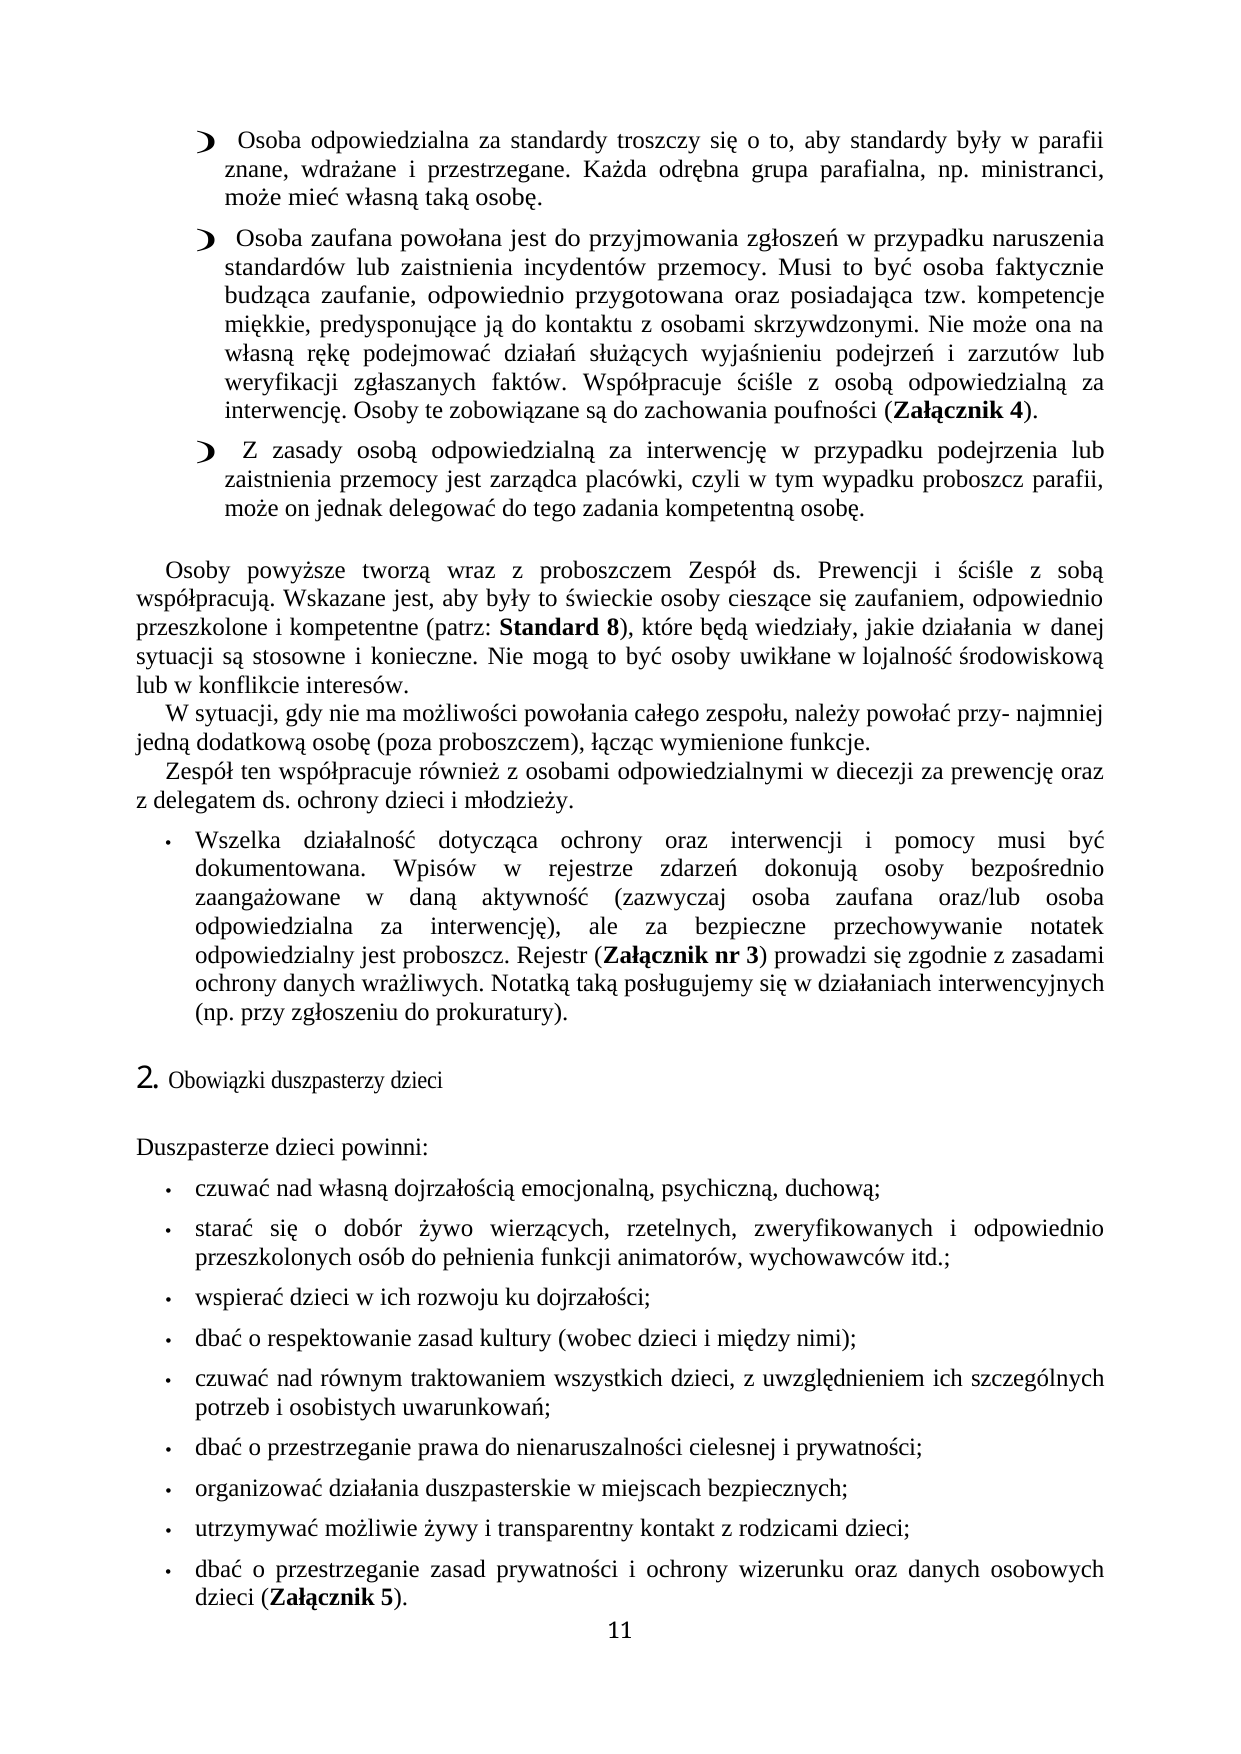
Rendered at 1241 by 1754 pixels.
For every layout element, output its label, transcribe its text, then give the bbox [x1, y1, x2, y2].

list Wszelka działalność dotycząca ochrony oraz interwencji i pomocy musi być dokumentowana. Wpisów w rejestrze zdarzeń dokonują osoby bezpośrednio zaangażowane w daną aktywność (zazwyczaj osoba zaufana oraz/lub osoba odpowiedzialna za interwencję), ale za bezpieczne przechowywanie notatek odpowiedzialny jest proboszcz. Rejestr (Załącznik nr 3) prowadzi się zgodnie z zasadami ochrony danych wrażliwych. Notatką taką posługujemy się w działaniach interwencyjnych (np. przy zgłoszeniu do prokuratury). [165, 825, 1105, 1026]
list organizować działania duszpasterskie w miejscach bezpiecznych; [165, 1473, 1240, 1502]
text Osoby powyższe tworzą wraz z proboszczem Zespół ds. Prewencji i ściśle z sobą współpracują. Wskazane jest, aby były to świeckie osoby cieszące się zaufaniem, odpowiednio przeszkolone i kompetentne (patrz: Standard 8), które będą wiedziały, jakie działania w danej sytuacji są stosowne i konieczne. Nie mogą to być osoby uwikłane w lojalność środowiskową lub w konflikcie interesów. [136, 555, 1105, 698]
list wspierać dzieci w ich rozwoju ku dojrzałości; [165, 1282, 1240, 1311]
text Duszpasterze dzieci powinni: [136, 1132, 1240, 1161]
text ) Osoba odpowiedzialna za standardy troszczy się o to, aby standardy były w parafii znane, wdrażane i przestrzegane. Każda odrębna grupa parafialna, np. ministranci, może mieć własną taką osobę. [195, 125, 1105, 211]
list Obowiązki duszpasterzy dzieci [136, 1055, 1240, 1098]
list czuwać nad równym traktowaniem wszystkich dzieci, z uwzględnieniem ich szczególnych potrzeb i osobistych uwarunkowań; [165, 1363, 1105, 1421]
text Zespół ten współpracuje również z osobami odpowiedzialnymi w diecezji za prewencję oraz z delegatem ds. ochrony dzieci i młodzieży. [136, 756, 1105, 813]
text ) Osoba zaufana powołana jest do przyjmowania zgłoszeń w przypadku naruszenia standardów lub zaistnienia incydentów przemocy. Musi to być osoba faktycznie budząca zaufanie, odpowiednio przygotowana oraz posiadająca tzw. kompetencje miękkie, predysponujące ją do kontaktu z osobami skrzywdzonymi. Nie może ona na własną rękę podejmować działań służących wyjaśnieniu podejrzeń i zarzutów lub weryfikacji zgłaszanych faktów. Współpracuje ściśle z osobą odpowiedzialną za interwencję. Osoby te zobowiązane są do zachowania poufności (Załącznik 4). [195, 223, 1105, 424]
list dbać o przestrzeganie zasad prywatności i ochrony wizerunku oraz danych osobowych dzieci (Załącznik 5). [165, 1554, 1105, 1611]
list dbać o respektowanie zasad kultury (wobec dzieci i między nimi); [165, 1323, 1240, 1351]
text ) Z zasady osobą odpowiedzialną za interwencję w przypadku podejrzenia lub zaistnienia przemocy jest zarządca placówki, czyli w tym wypadku proboszcz parafii, może on jednak delegować do tego zadania kompetentną osobę. [195, 435, 1104, 521]
list utrzymywać możliwie żywy i transparentny kontakt z rodzicami dzieci; [165, 1513, 1240, 1542]
list starać się o dobór żywo wierzących, rzetelnych, zweryfikowanych i odpowiednio przeszkolonych osób do pełnienia funkcji animatorów, wychowawców itd.; [165, 1213, 1105, 1271]
list dbać o przestrzeganie prawa do nienaruszalności cielesnej i prywatności; [165, 1432, 1240, 1461]
list czuwać nad własną dojrzałością emocjonalną, psychiczną, duchową; [165, 1173, 1240, 1201]
text W sytuacji, gdy nie ma możliwości powołania całego zespołu, należy powołać przy- najmniej jedną dodatkową osobę (poza proboszczem), łącząc wymienione funkcje. [136, 698, 1105, 756]
